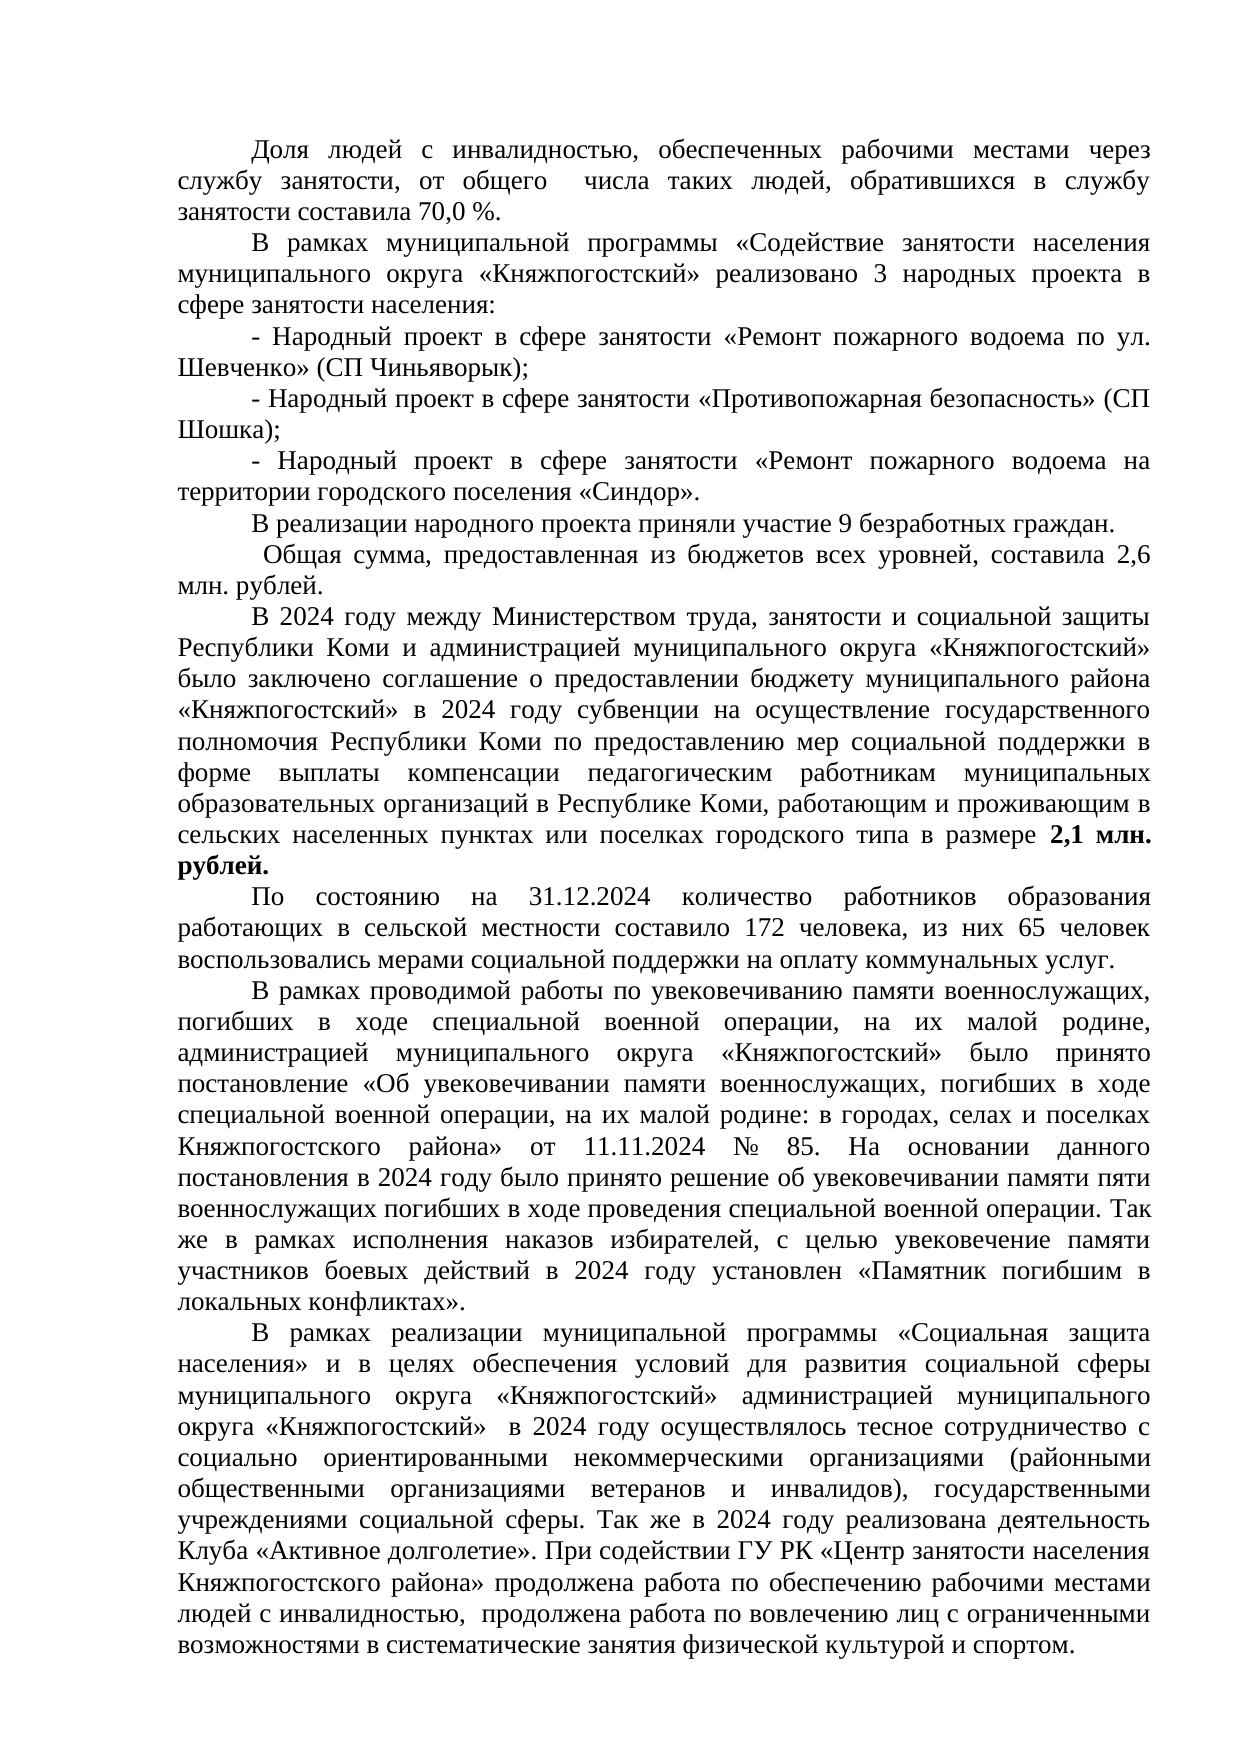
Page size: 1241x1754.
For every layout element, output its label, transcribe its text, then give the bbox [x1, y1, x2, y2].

text В рамках муниципальной программы «Содействие занятости населения муниципального округа «Княжпогостский» реализовано 3 народных проекта в сфере занятости населения: [177, 226, 1152, 320]
text Общая сумма, предоставленная из бюджетов всех уровней, составила 2,6 млн. рублей. [177, 538, 1152, 600]
text - Народный проект в сфере занятости «Ремонт пожарного водоема на территории городского поселения «Синдор». [177, 444, 1152, 507]
text В 2024 году между Министерством труда, занятости и социальной защиты Республики Коми и администрацией муниципального округа «Княжпогостский» было заключено соглашение о предоставлении бюджету муниципального района «Княжпогостский» в 2024 году субвенции на осуществление государственного полномочия Республики Коми по предоставлению мер социальной поддержки в форме выплаты компенсации педагогическим работникам муниципальных образовательных организаций в Республике Коми, работающим и проживающим в сельских населенных пунктах или поселках городского типа в размере 2,1 млн. рублей. [177, 600, 1152, 880]
text - Народный проект в сфере занятости «Противопожарная безопасность» (СП Шошка); [177, 382, 1152, 444]
text - Народный проект в сфере занятости «Ремонт пожарного водоема по ул. Шевченко» (СП Чиньяворык); [177, 320, 1152, 382]
text В рамках реализации муниципальной программы «Социальная защита населения» и в целях обеспечения условий для развития социальной сферы муниципального округа «Княжпогостский» администрацией муниципального округа «Княжпогостский» в 2024 году осуществлялось тесное сотрудничество с социально ориентированными некоммерческими организациями (районными общественными организациями ветеранов и инвалидов), государственными учреждениями социальной сферы. Так же в 2024 году реализована деятельность Клуба «Активное долголетие». При содействии ГУ РК «Центр занятости населения Княжпогостского района» продолжена работа по обеспечению рабочими местами людей с инвалидностью, продолжена работа по вовлечению лиц с ограниченными возможностями в систематические занятия физической культурой и спортом. [177, 1316, 1152, 1659]
text В реализации народного проекта приняли участие 9 безработных граждан. [177, 507, 1152, 538]
text В рамках проводимой работы по увековечиванию памяти военнослужащих, погибших в ходе специальной военной операции, на их малой родине, администрацией муниципального округа «Княжпогостский» было принято постановление «Об увековечивании памяти военнослужащих, погибших в ходе специальной военной операции, на их малой родине: в городах, селах и поселках Княжпогостского района» от 11.11.2024 № 85. На основании данного постановления в 2024 году было принято решение об увековечивании памяти пяти военнослужащих погибших в ходе проведения специальной военной операции. Так же в рамках исполнения наказов избирателей, с целью увековечение памяти участников боевых действий в 2024 году установлен «Памятник погибшим в локальных конфликтах». [177, 974, 1152, 1316]
text Доля людей с инвалидностью, обеспеченных рабочими местами через службу занятости, от общего числа таких людей, обратившихся в службу занятости составила 70,0 %. [177, 133, 1152, 226]
text По состоянию на 31.12.2024 количество работников образования работающих в сельской местности составило 172 человека, из них 65 человек воспользовались мерами социальной поддержки на оплату коммунальных услуг. [177, 880, 1152, 974]
